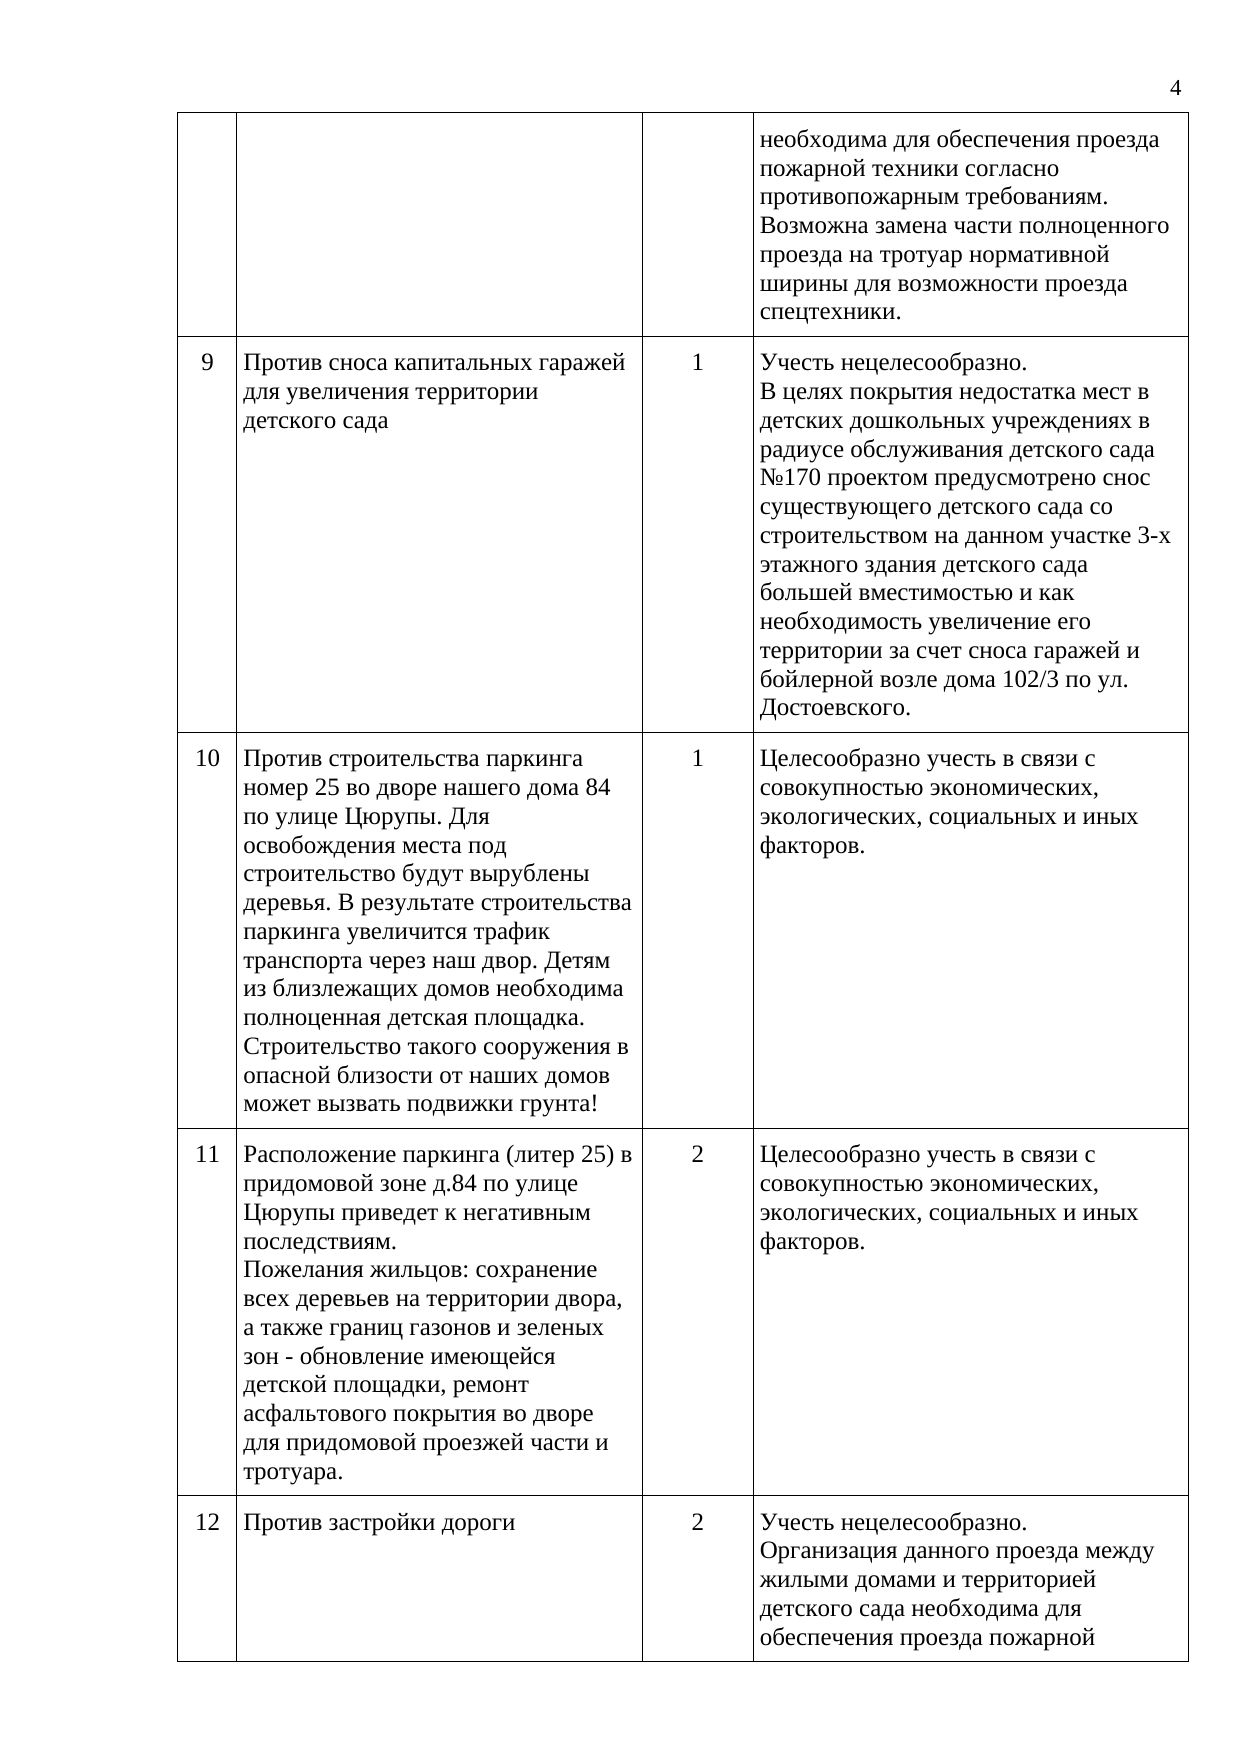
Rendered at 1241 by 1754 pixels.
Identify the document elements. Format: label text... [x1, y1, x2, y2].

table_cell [754, 1496, 1188, 1661]
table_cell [237, 1496, 642, 1661]
table_cell 25 [643, 113, 753, 336]
table_cell Учесть нецелесообразно. В целях покрытия недостатка мест в детских дошкольных учреждениях в радиусе обслуживания детского сада №170 проектом предусмотрено снос существующего детского сада со строительством на данном участке 3-х этажного здания детского сада большей вместимостью и как необходимость увеличение его территории за счет сноса гаражей и бойлерной возле дома 102/3 по ул. Достоевского. [754, 337, 1188, 732]
table_cell Целесообразно учесть в связи с совокупностью экономических, экологических, социальных и иных факторов. [754, 733, 1188, 1128]
table_cell 11 [178, 1129, 236, 1495]
table_cell 10 [178, 733, 236, 1128]
table_cell Целесообразно учесть в связи с совокупностью экономических, экологических, социальных и иных факторов. [754, 1129, 1188, 1495]
table_cell 8 [178, 113, 236, 336]
table_cell Против строительства паркинга номер 25 во дворе нашего дома 84 по улице Цюрупы. Для освобождения места под строительство будут вырублены деревья. В результате строительства паркинга увеличится трафик транспорта через наш двор. Детям из близлежащих домов необходима полноценная детская площадка. Строительство такого сооружения в опасной близости от наших домов может вызвать подвижки грунта! [237, 733, 642, 1128]
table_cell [754, 113, 1188, 336]
table_cell 9 [178, 337, 236, 732]
table_cell 1 [643, 733, 753, 1128]
table_cell Расположение паркинга (литер 25) в придомовой зоне д.84 по улице Цюрупы приведет к негативным последствиям. Пожелания жильцов: сохранение всех деревьев на территории двора, а также границ газонов и зеленых зон - обновление имеющейся детской площадки, ремонт асфальтового покрытия во дворе для придомовой проезжей части и тротуара. [237, 1129, 642, 1495]
table_cell 2 [643, 1129, 753, 1495]
table_cell Против сноса капитальных гаражей для увеличения территории детского сада [237, 337, 642, 732]
table_cell 12 [178, 1496, 236, 1661]
table_cell 2 [643, 1496, 753, 1661]
table_cell 1 [643, 337, 753, 732]
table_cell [237, 113, 642, 336]
